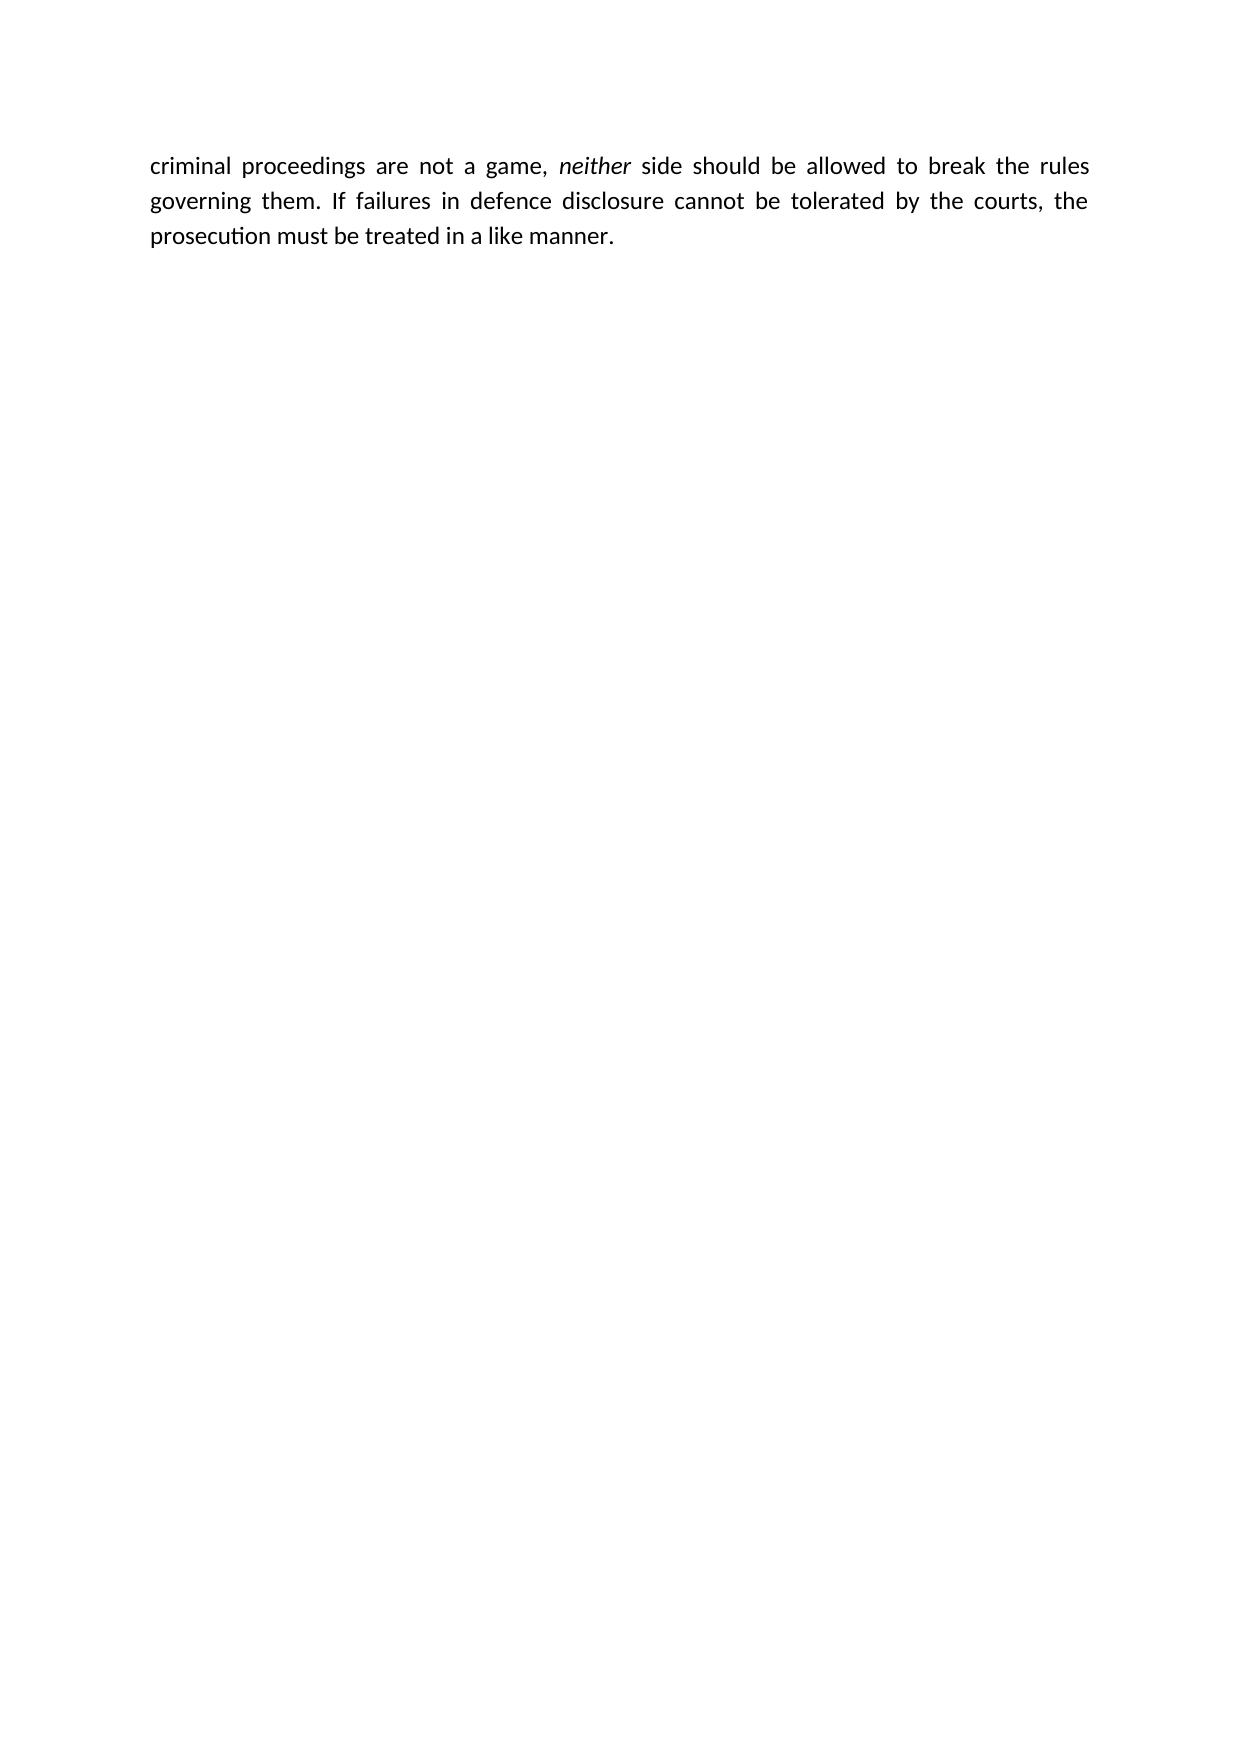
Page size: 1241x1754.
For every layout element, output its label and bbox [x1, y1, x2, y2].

text [150, 150, 1090, 251]
